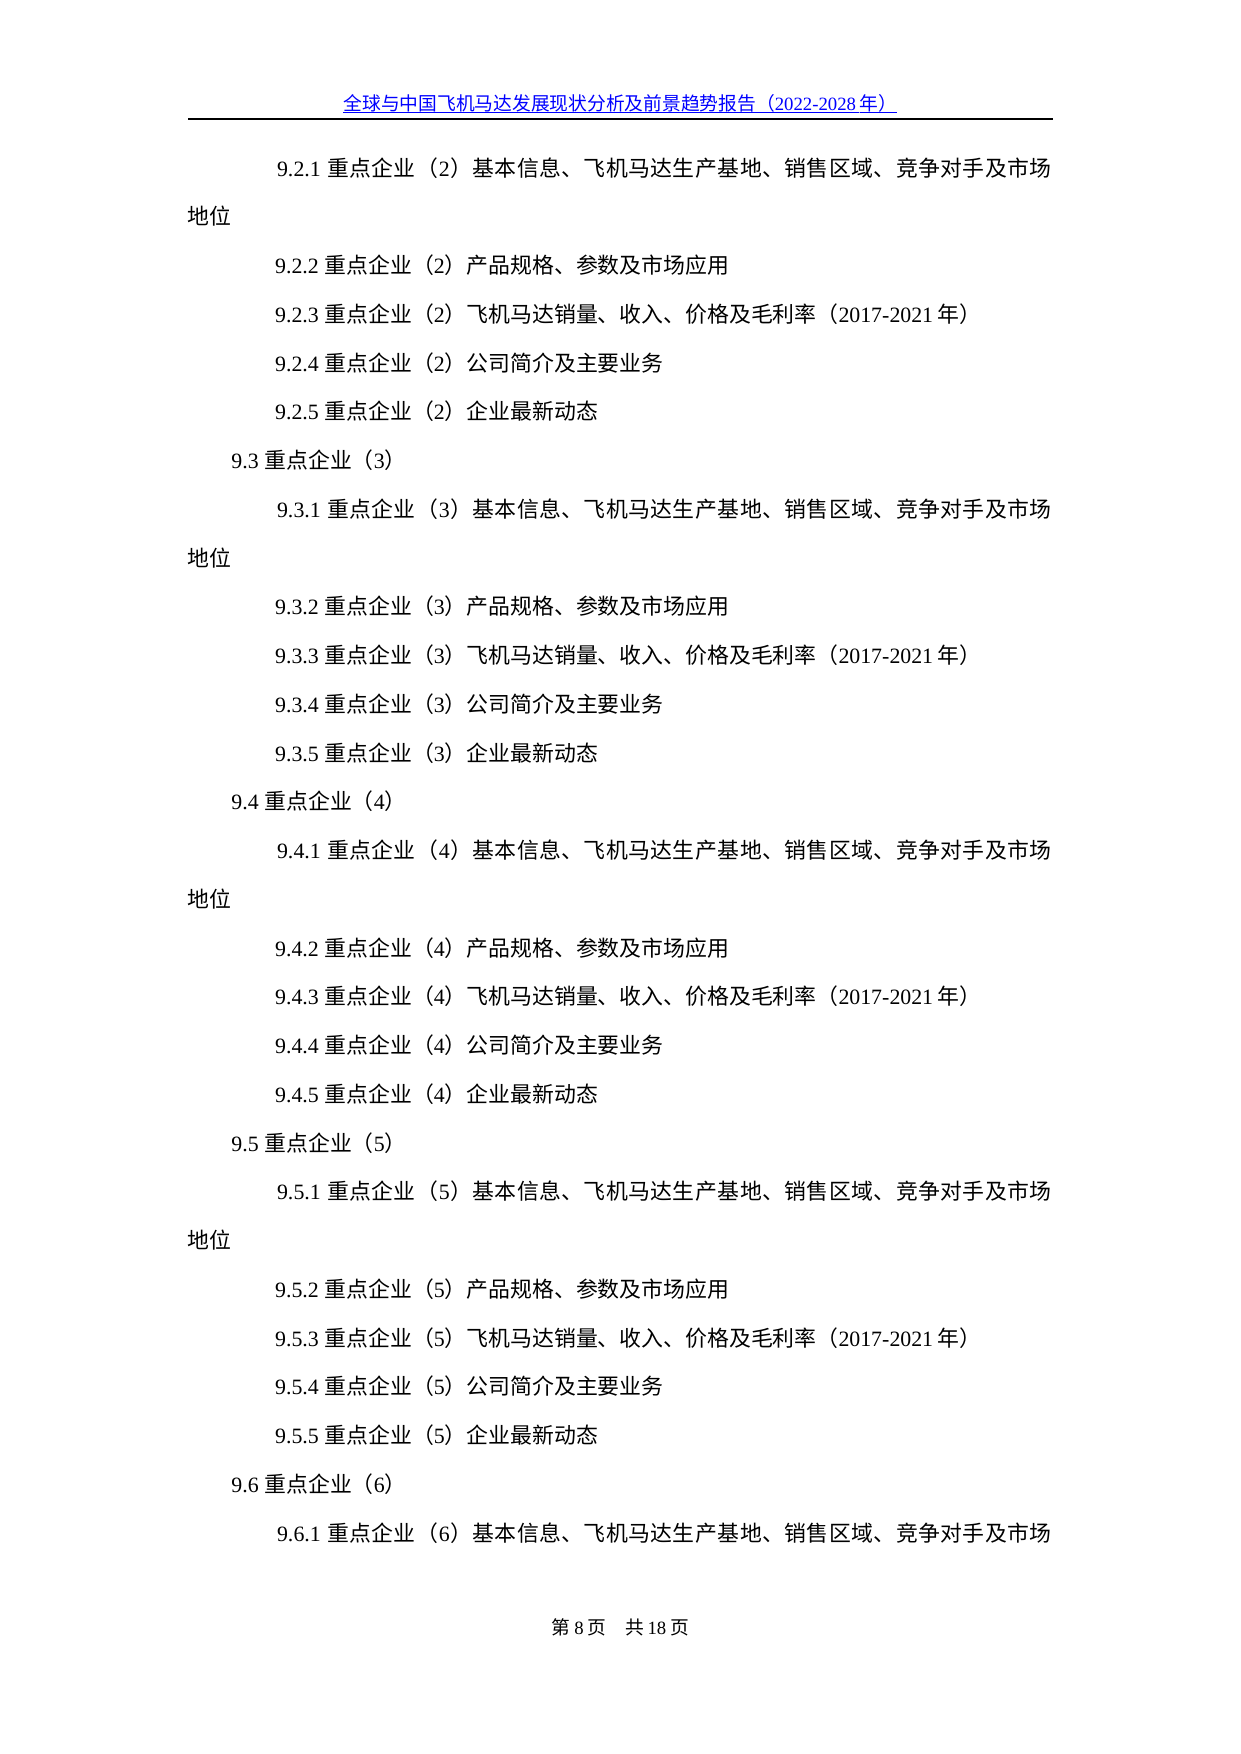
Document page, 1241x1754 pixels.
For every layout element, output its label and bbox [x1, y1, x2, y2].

text [187, 150, 1053, 1548]
